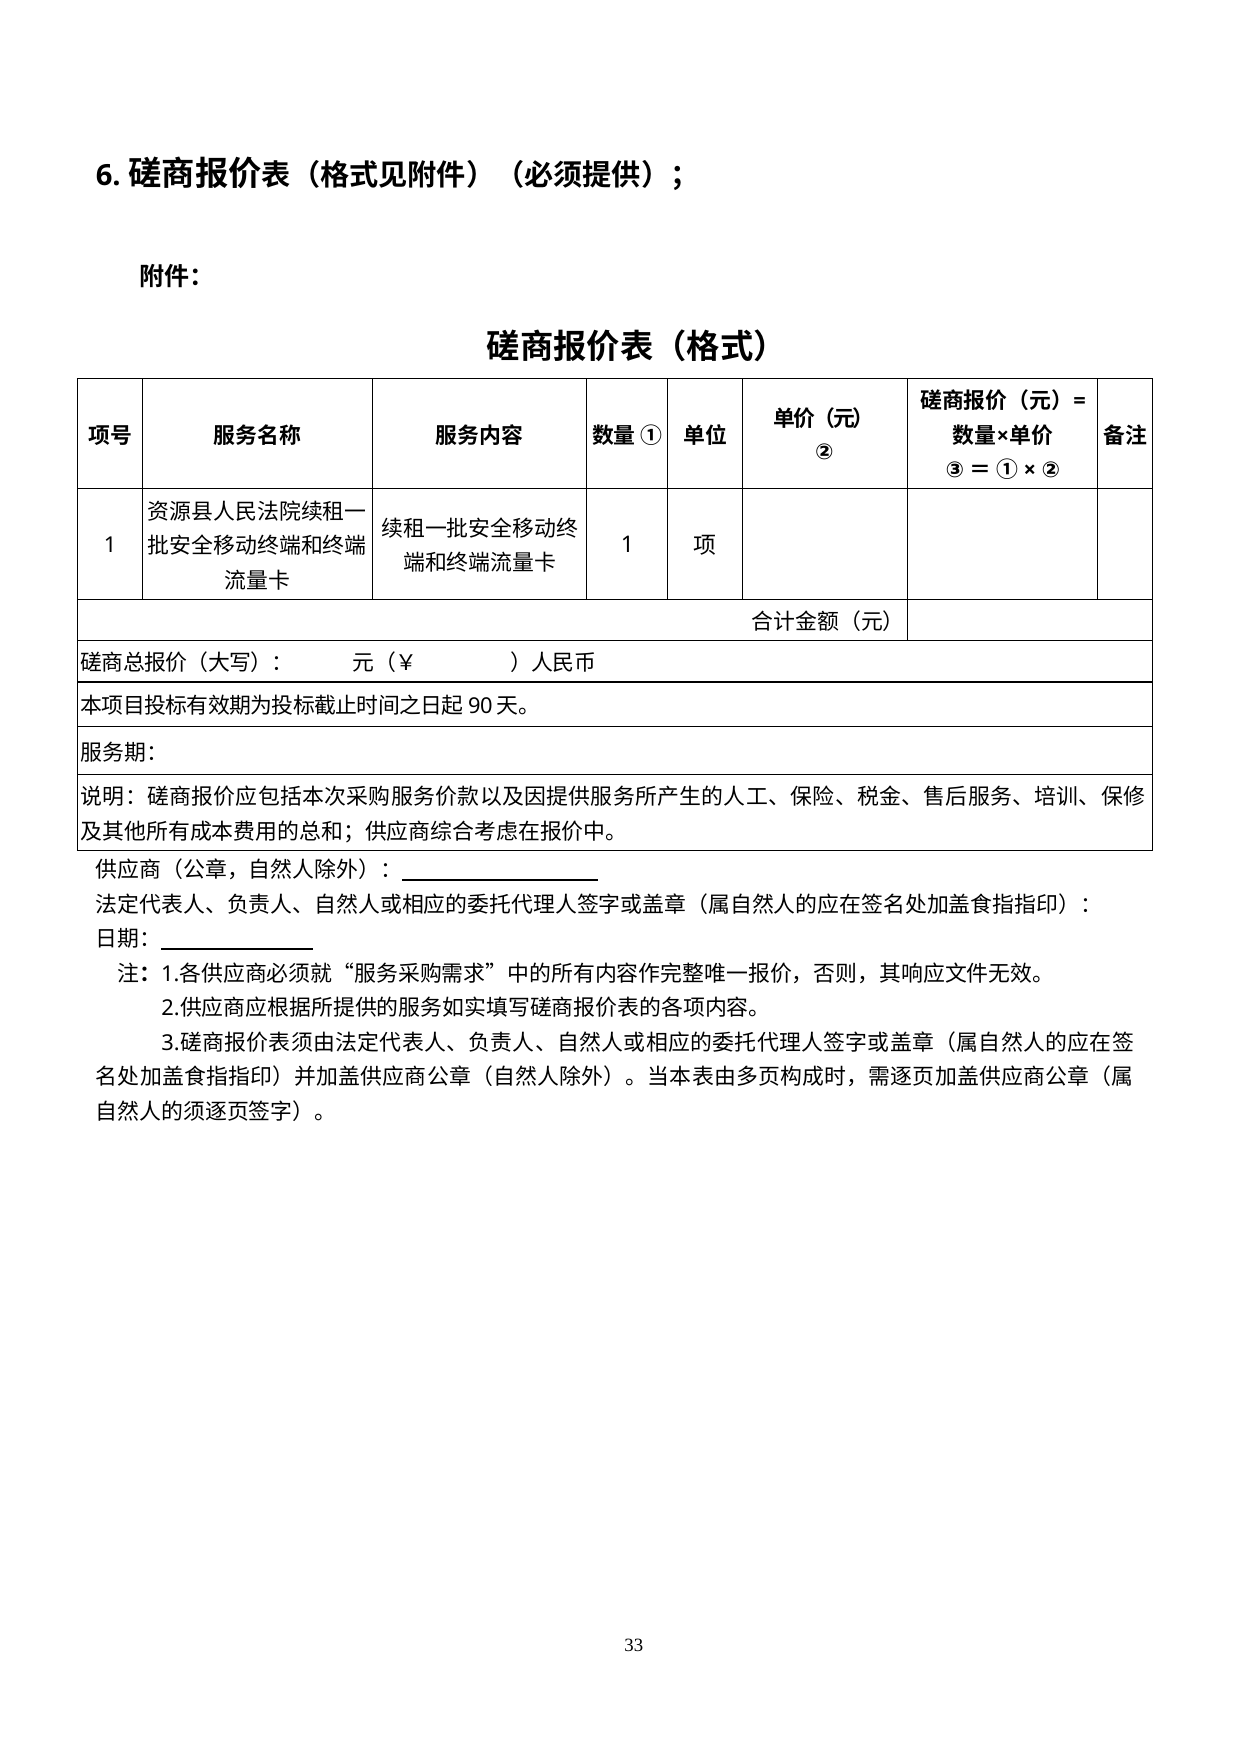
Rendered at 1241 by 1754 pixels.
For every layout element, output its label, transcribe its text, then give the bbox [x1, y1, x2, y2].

table_header 单位 [668, 379, 742, 488]
text 6. 磋商报价表（格式见附件）（必须提供）； [96, 137, 1134, 206]
table_header 备注 [1098, 379, 1152, 488]
text 法定代表人、负责人、自然人或相应的委托代理人签字或盖章（属自然人的应在签名处加盖食指指印）： [96, 885, 1134, 920]
table_header 服务内容 [373, 379, 586, 488]
table_header 数量 ① [587, 379, 667, 488]
text 日期： [96, 920, 1134, 954]
table_cell 项 [668, 489, 742, 599]
text 3.磋商报价表须由法定代表人、负责人、自然人或相应的委托代理人签字或盖章（属自然人的应在签名处加盖食指指印）并加盖供应商公章（自然人除外）。当本表由多页构成时，需逐页加盖供应商公章（属自然人的须逐页签字）。 [96, 1023, 1134, 1127]
table_cell 资源县人民法院续租一批安全移动终端和终端流量卡 [143, 489, 372, 599]
text 2.供应商应根据所提供的服务如实填写磋商报价表的各项内容。 [96, 989, 1134, 1023]
table_cell [908, 489, 1097, 599]
text 供应商（公章，自然人除外）： [96, 851, 1134, 885]
table_cell 1 [587, 489, 667, 599]
text 附件： [139, 240, 1134, 309]
table_cell 服务期： [78, 727, 1152, 774]
table_cell 本项目投标有效期为投标截止时间之日起90天。 [78, 683, 1152, 726]
table_cell 磋商总报价（大写）： 元（￥ ）人民币 [78, 641, 1152, 681]
table_cell 1 [78, 489, 142, 599]
table_header 服务名称 [143, 379, 372, 488]
table_cell [743, 489, 907, 599]
table_header 单价（元） ② [743, 379, 907, 488]
table_cell 说明：磋商报价应包括本次采购服务价款以及因提供服务所产生的人工、保险、税金、售后服务、培训、保修及其他所有成本费用的总和；供应商综合考虑在报价中。 [78, 775, 1152, 850]
text 注：1.各供应商必须就“服务采购需求”中的所有内容作完整唯一报价，否则，其响应文件无效。 [96, 954, 1134, 989]
text 磋商报价表（格式） [139, 309, 1134, 378]
table_header 项号 [78, 379, 142, 488]
table_cell 合计金额（元） [78, 600, 907, 640]
table_cell [1098, 489, 1152, 599]
table_cell [908, 600, 1152, 640]
table_header 磋商报价（元）=数量×单价 ③ ＝ ① × ② [908, 379, 1097, 488]
table_cell 续租一批安全移动终端和终端流量卡 [373, 489, 586, 599]
